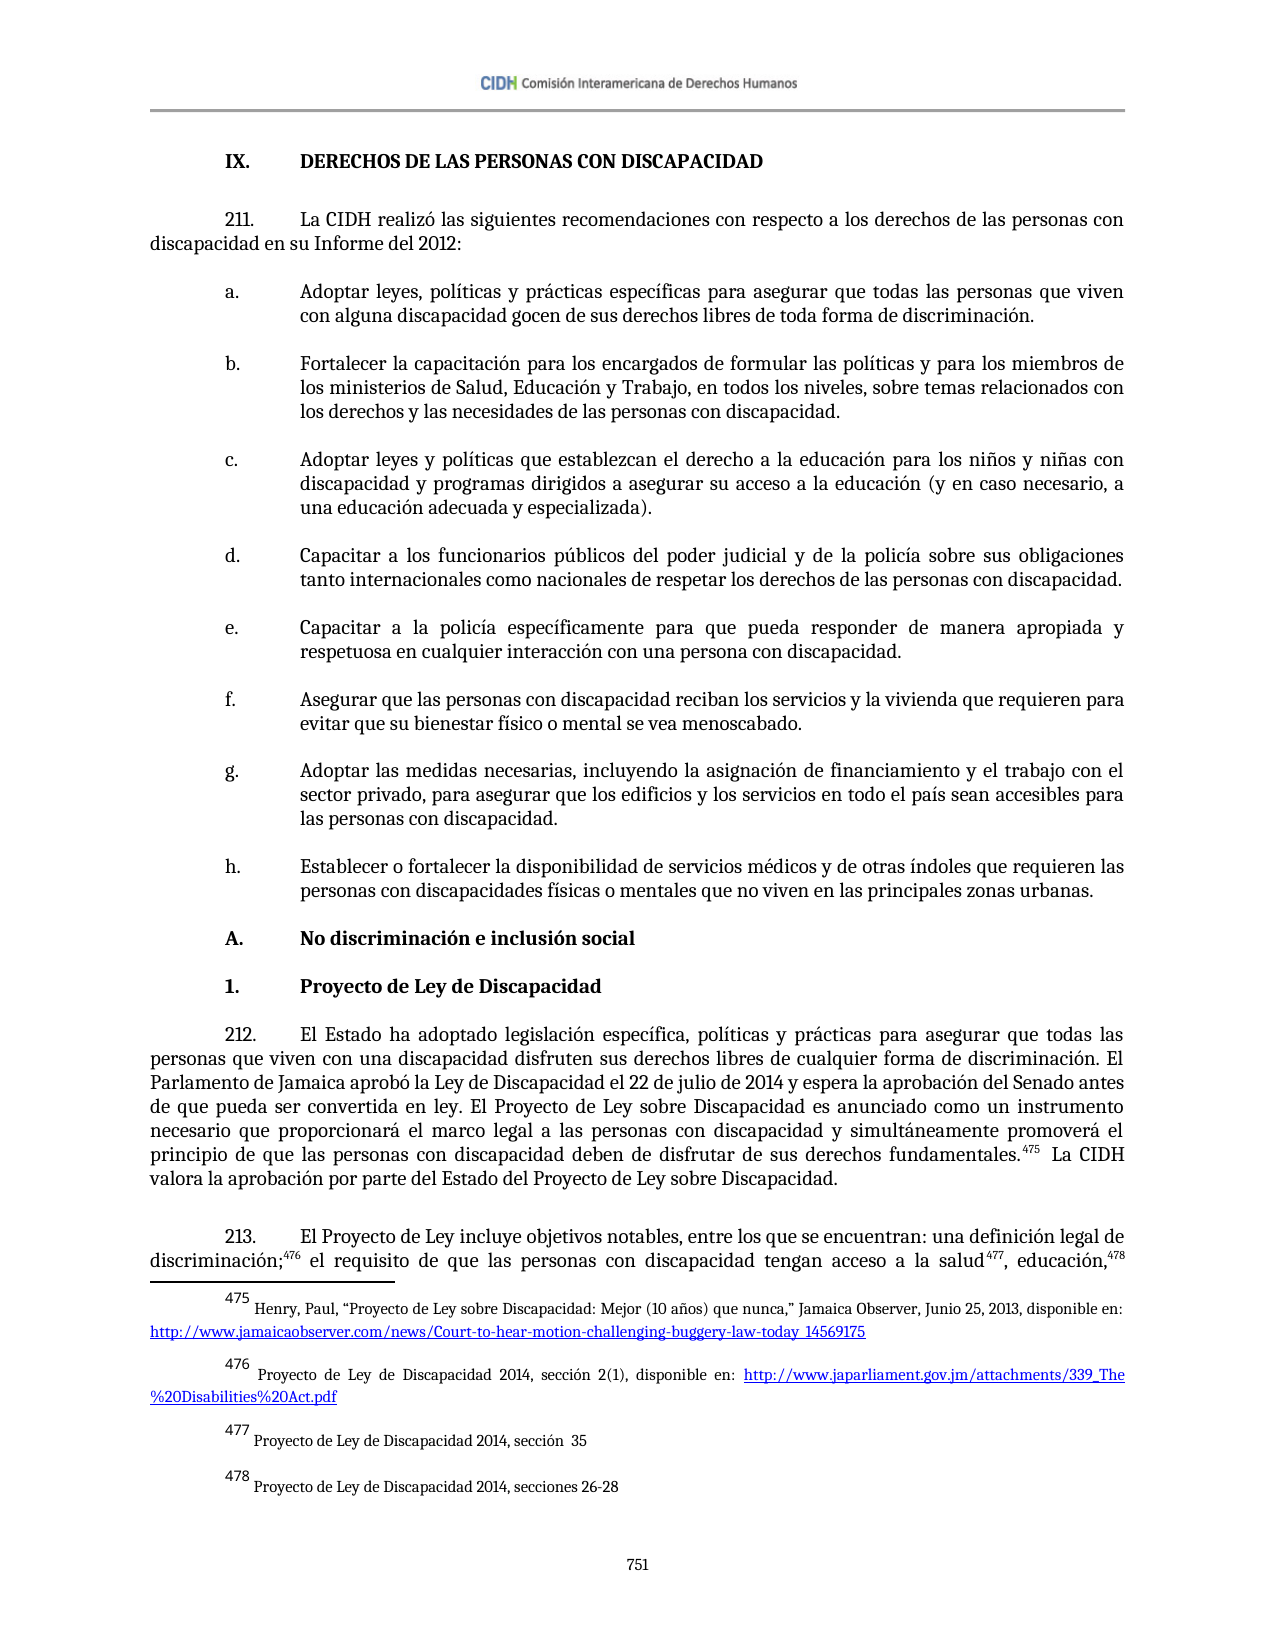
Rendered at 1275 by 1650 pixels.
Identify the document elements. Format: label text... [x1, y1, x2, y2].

text h. Establecer o fortalecer la disponibilidad de servicios médicos y de otras índoles que requieren las personas con discapacidades físicas o mentales que no viven en las principales zonas urbanas. [225, 855, 1125, 903]
text b. Fortalecer la capacitación para los encargados de formular las políticas y para los miembros de los ministerios de Salud, Educación y Trabajo, en todos los niveles, sobre temas relacionados con los derechos y las necesidades de las personas con discapacidad. [225, 352, 1125, 424]
text f. Asegurar que las personas con discapacidad reciban los servicios y la vivienda que requieren para evitar que su bienestar físico o mental se vea menoscabado. [225, 687, 1125, 735]
list El Estado ha adoptado legislación específica, políticas y prácticas para asegurar que todas las personas que viven con una discapacidad disfruten sus derechos libres de cualquier forma de discriminación. El Parlamento de Jamaica aprobó la Ley de Discapacidad el 22 de julio de 2014 y espera la aprobación del Senado antes de que pueda ser convertida en ley. El Proyecto de Ley sobre Discapacidad es anunciado como un instrumento necesario que proporcionará el marco legal a las personas con discapacidad y simultáneamente promoverá el principio de que las personas con discapacidad deben de disfrutar de sus derechos fundamentales. La CIDH valora la aprobación por parte del Estado del Proyecto de Ley sobre Discapacidad. [150, 1023, 1125, 1190]
picture [475, 74, 800, 92]
text c. Adoptar leyes y políticas que establezcan el derecho a la educación para los niños y niñas con discapacidad y programas dirigidos a asegurar su acceso a la educación (y en caso necesario, a una educación adecuada y especializada). [225, 448, 1125, 519]
list La CIDH realizó las siguientes recomendaciones con respecto a los derechos de las personas con discapacidad en su Informe del 2012: [150, 208, 1125, 256]
text g. Adoptar las medidas necesarias, incluyendo la asignación de financiamiento y el trabajo con el sector privado, para asegurar que los edificios y los servicios en todo el país sean accesibles para las personas con discapacidad. [225, 759, 1125, 831]
text a. Adoptar leyes, políticas y prácticas específicas para asegurar que todas las personas que viven con alguna discapacidad gocen de sus derechos libres de toda forma de discriminación. [225, 280, 1125, 328]
text d. Capacitar a los funcionarios públicos del poder judicial y de la policía sobre sus obligaciones tanto internacionales como nacionales de respetar los derechos de las personas con discapacidad. [225, 543, 1125, 591]
list DERECHOS DE LAS PERSONAS CON DISCAPACIDAD [225, 150, 1125, 174]
list No discriminación e inclusión social [225, 927, 1125, 951]
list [150, 1224, 1125, 1272]
text e. Capacitar a la policía específicamente para que pueda responder de manera apropiada y respetuosa en cualquier interacción con una persona con discapacidad. [225, 615, 1125, 663]
list Proyecto de Ley de Discapacidad [225, 975, 1125, 999]
